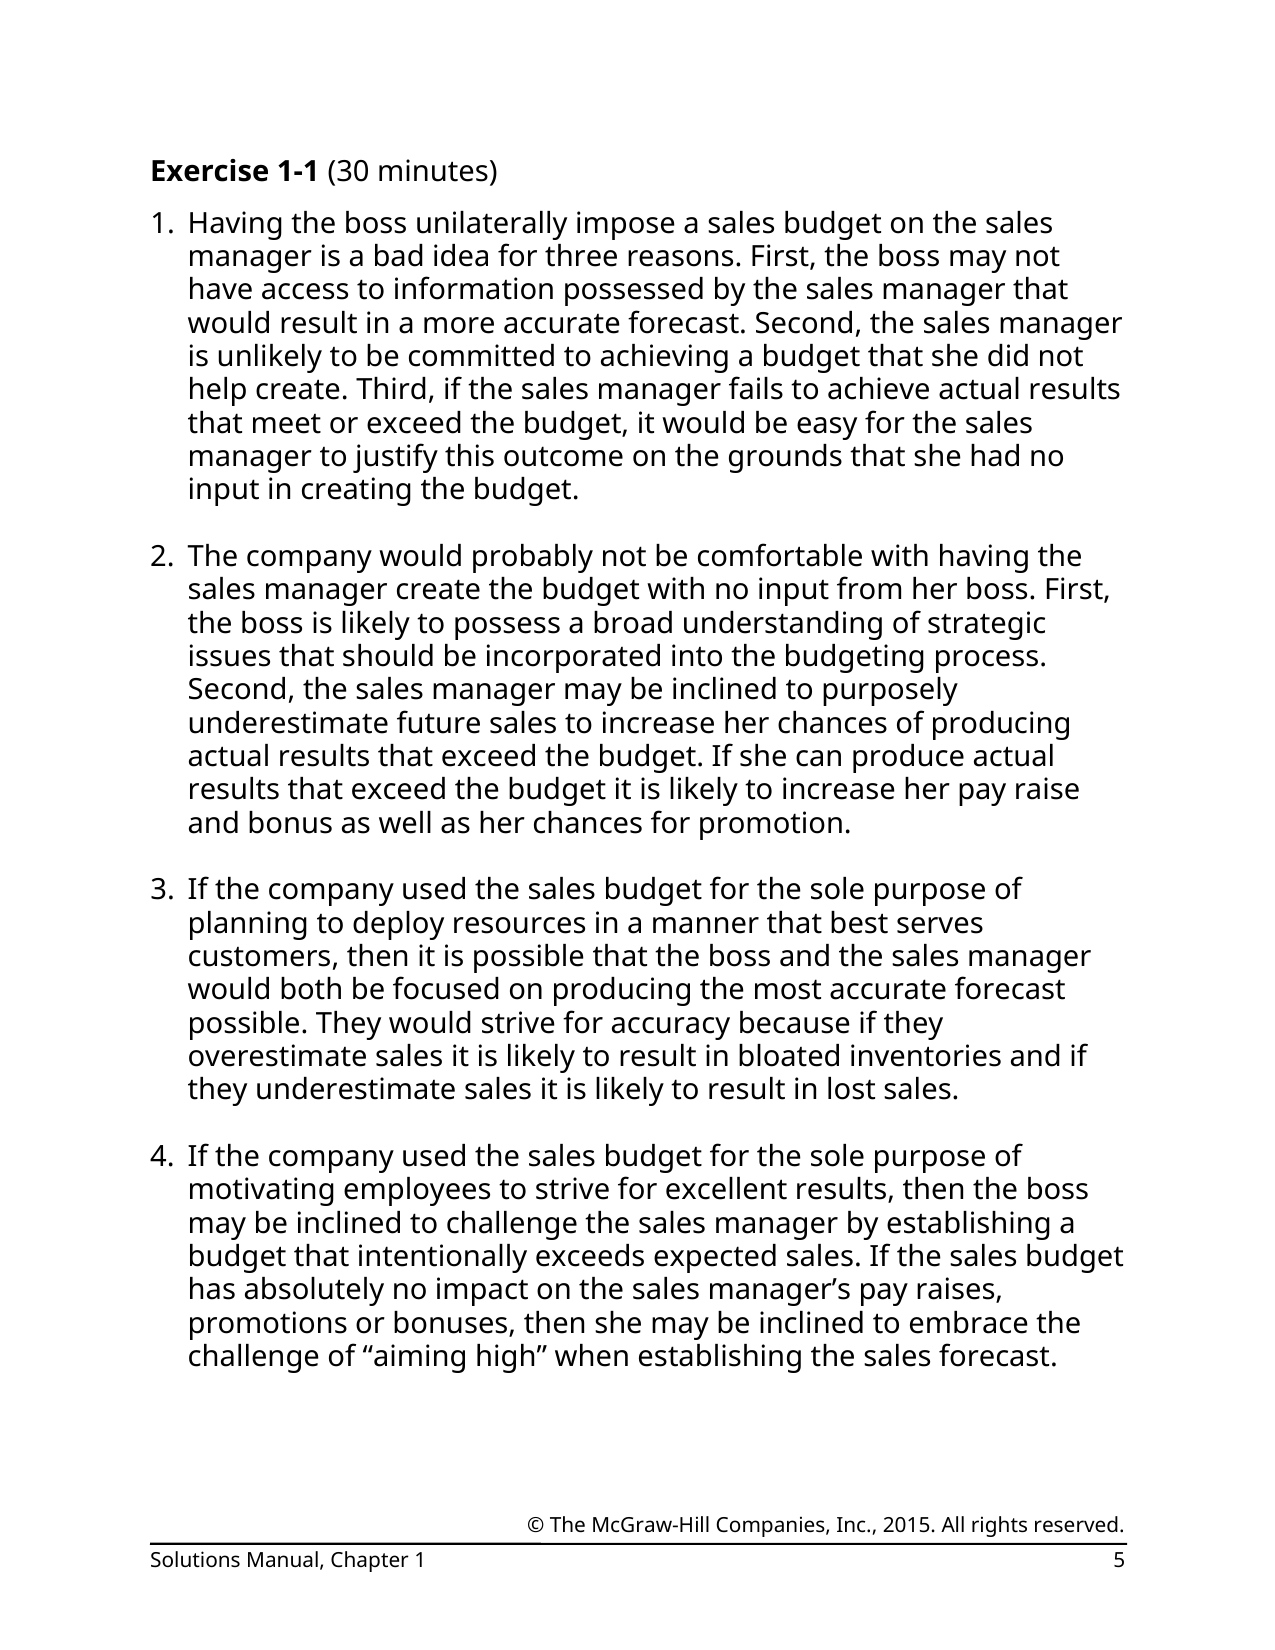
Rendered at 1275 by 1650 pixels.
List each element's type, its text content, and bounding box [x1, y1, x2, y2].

text Exercise 1-1 (30 minutes) [150, 150, 1125, 190]
text 3. If the company used the sales budget for the sole purpose of planning to deploy resources in a manner that best serves customers, then it is possible that the boss and the sales manager would both be focused on producing the most accurate forecast possible. They would strive for accuracy because if they overestimate sales it is likely to result in bloated inventories and if they underestimate sales it is likely to result in lost sales. [150, 873, 1125, 1106]
text 1. Having the boss unilaterally impose a sales budget on the sales manager is a bad idea for three reasons. First, the boss may not have access to information possessed by the sales manager that would result in a more accurate forecast. Second, the sales manager is unlikely to be committed to achieving a budget that she did not help create. Third, if the sales manager fails to achieve actual results that meet or exceed the budget, it would be easy for the sales manager to justify this outcome on the grounds that she had no input in creating the budget. [150, 206, 1125, 506]
text 4. If the company used the sales budget for the sole purpose of motivating employees to strive for excellent results, then the boss may be inclined to challenge the sales manager by establishing a budget that intentionally exceeds expected sales. If the sales budget has absolutely no impact on the sales manager’s pay raises, promotions or bonuses, then she may be inclined to embrace the challenge of “aiming high” when establishing the sales forecast. [150, 1140, 1125, 1373]
text 2. The company would probably not be comfortable with having the sales manager create the budget with no input from her boss. First, the boss is likely to possess a broad understanding of strategic issues that should be incorporated into the budgeting process. Second, the sales manager may be inclined to purposely underestimate future sales to increase her chances of producing actual results that exceed the budget. If she can produce actual results that exceed the budget it is likely to increase her pay raise and bonus as well as her chances for promotion. [150, 540, 1125, 840]
